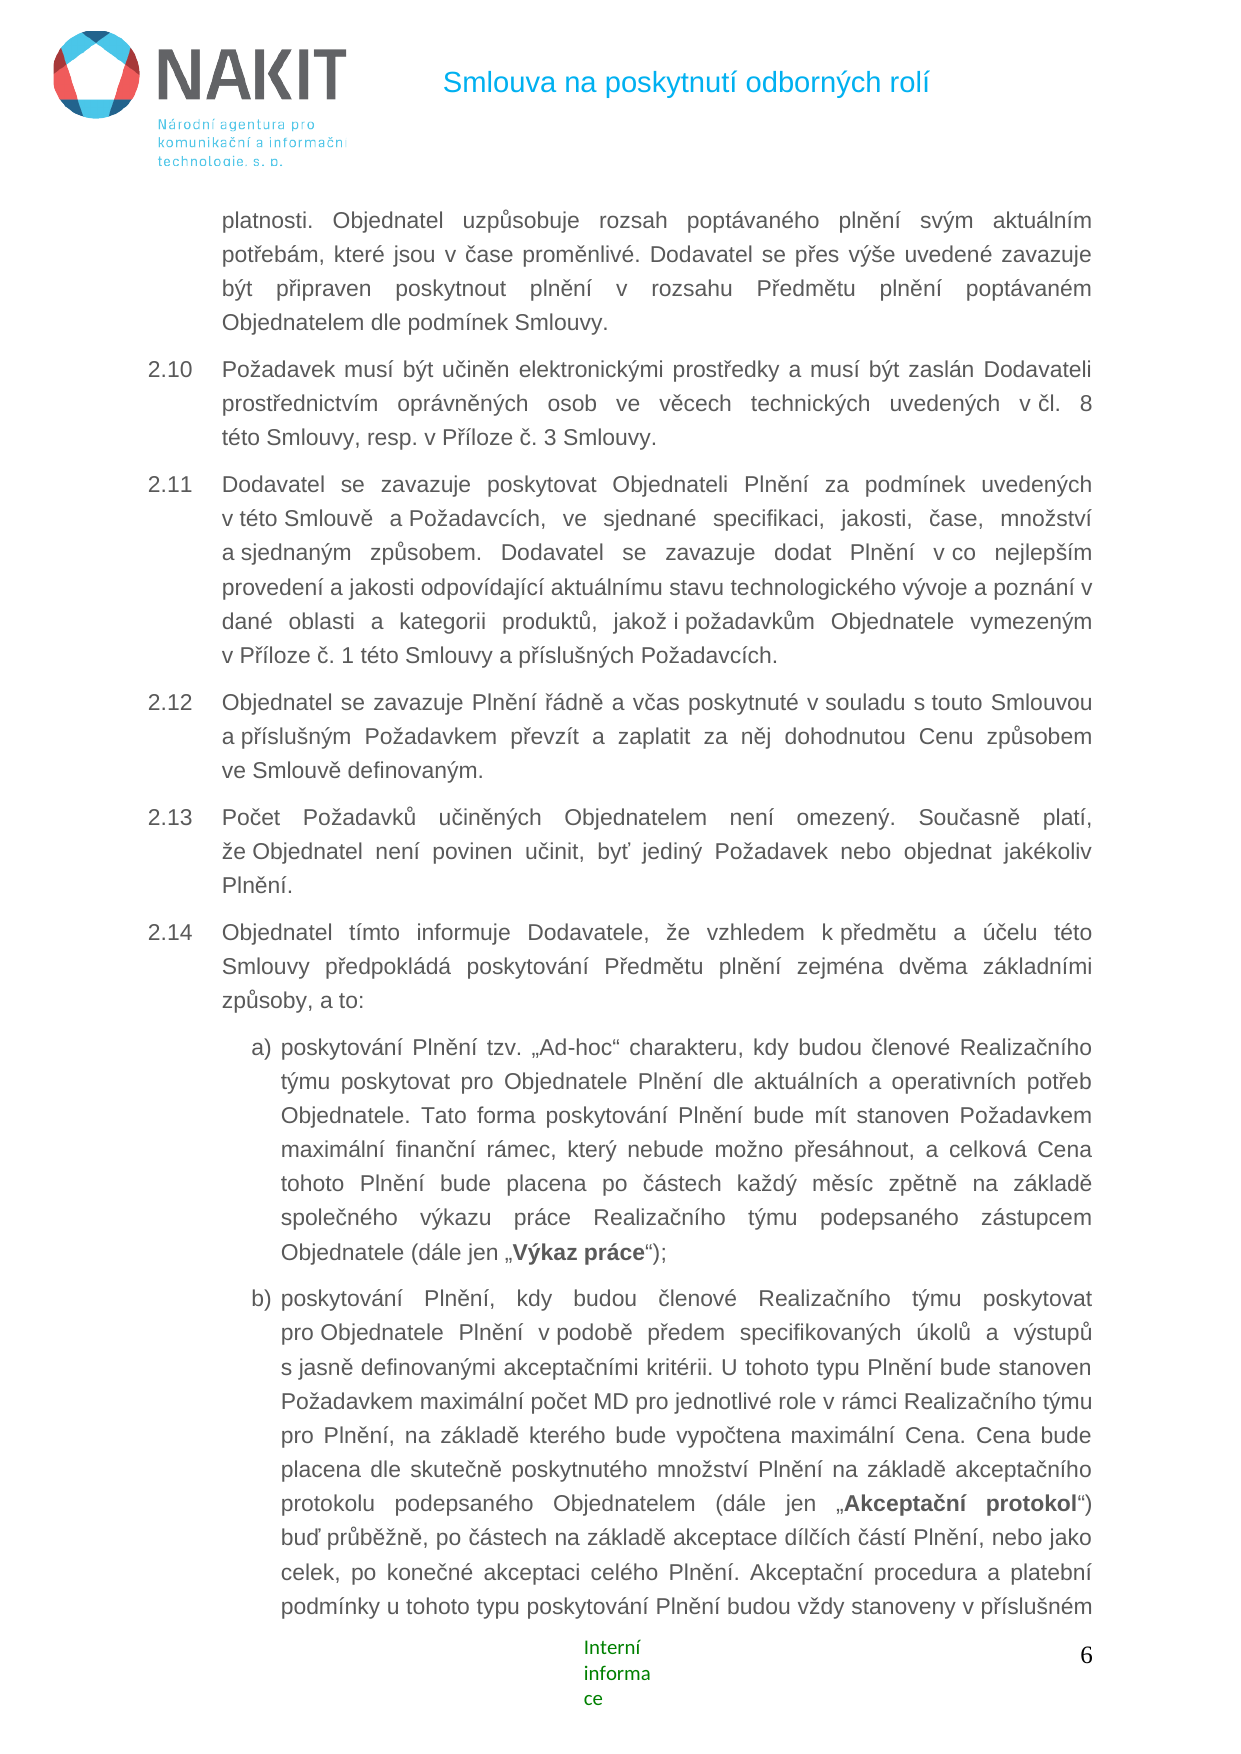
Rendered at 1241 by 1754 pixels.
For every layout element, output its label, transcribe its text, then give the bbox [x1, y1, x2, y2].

list Objednatel tímto informuje Dodavatele, že vzhledem k předmětu a účelu této Smlouvy předpokládá poskytování Předmětu plnění zejména dvěma základními způsoby, a to: [148, 918, 1092, 1013]
list Objednatel se zavazuje Plnění řádně a včas poskytnuté v souladu s touto Smlouvou a příslušným Požadavkem převzít a zaplatit za něj dohodnutou Cenu způsobem ve Smlouvě definovaným. [148, 688, 1092, 783]
picture [52, 31, 346, 166]
list poskytování Plnění tzv. „Ad-hoc“ charakteru, kdy budou členové Realizačního týmu poskytovat pro Objednatele Plnění dle aktuálních a operativních potřeb Objednatele. Tato forma poskytování Plnění bude mít stanoven Požadavkem maximální finanční rámec, který nebude možno přesáhnout, a celková Cena tohoto Plnění bude placena po částech každý měsíc zpětně na základě společného výkazu práce Realizačního týmu podepsaného zástupcem Objednatele (dále jen „Výkaz práce“); [251, 1033, 1092, 1265]
list Dodavatel se zavazuje poskytovat Objednateli Plnění za podmínek uvedených v této Smlouvě a Požadavcích, ve sjednané specifikaci, jakosti, čase, množství a sjednaným způsobem. Dodavatel se zavazuje dodat Plnění v co nejlepším provedení a jakosti odpovídající aktuálnímu stavu technologického vývoje a poznání v dané oblasti a kategorii produktů, jakož i požadavkům Objednatele vymezeným v Příloze č. 1 této Smlouvy a příslušných Požadavcích. [148, 471, 1092, 668]
list Požadavek musí být učiněn elektronickými prostředky a musí být zaslán Dodavateli prostřednictvím oprávněných osob ve věcech technických uvedených v čl. 8 této Smlouvy, resp. v Příloze č. 3 Smlouvy. [148, 356, 1092, 451]
list Počet Požadavků učiněných Objednatelem není omezený. Současně platí, že Objednatel není povinen učinit, byť jediný Požadavek nebo objednat jakékoliv Plnění. [148, 803, 1092, 898]
